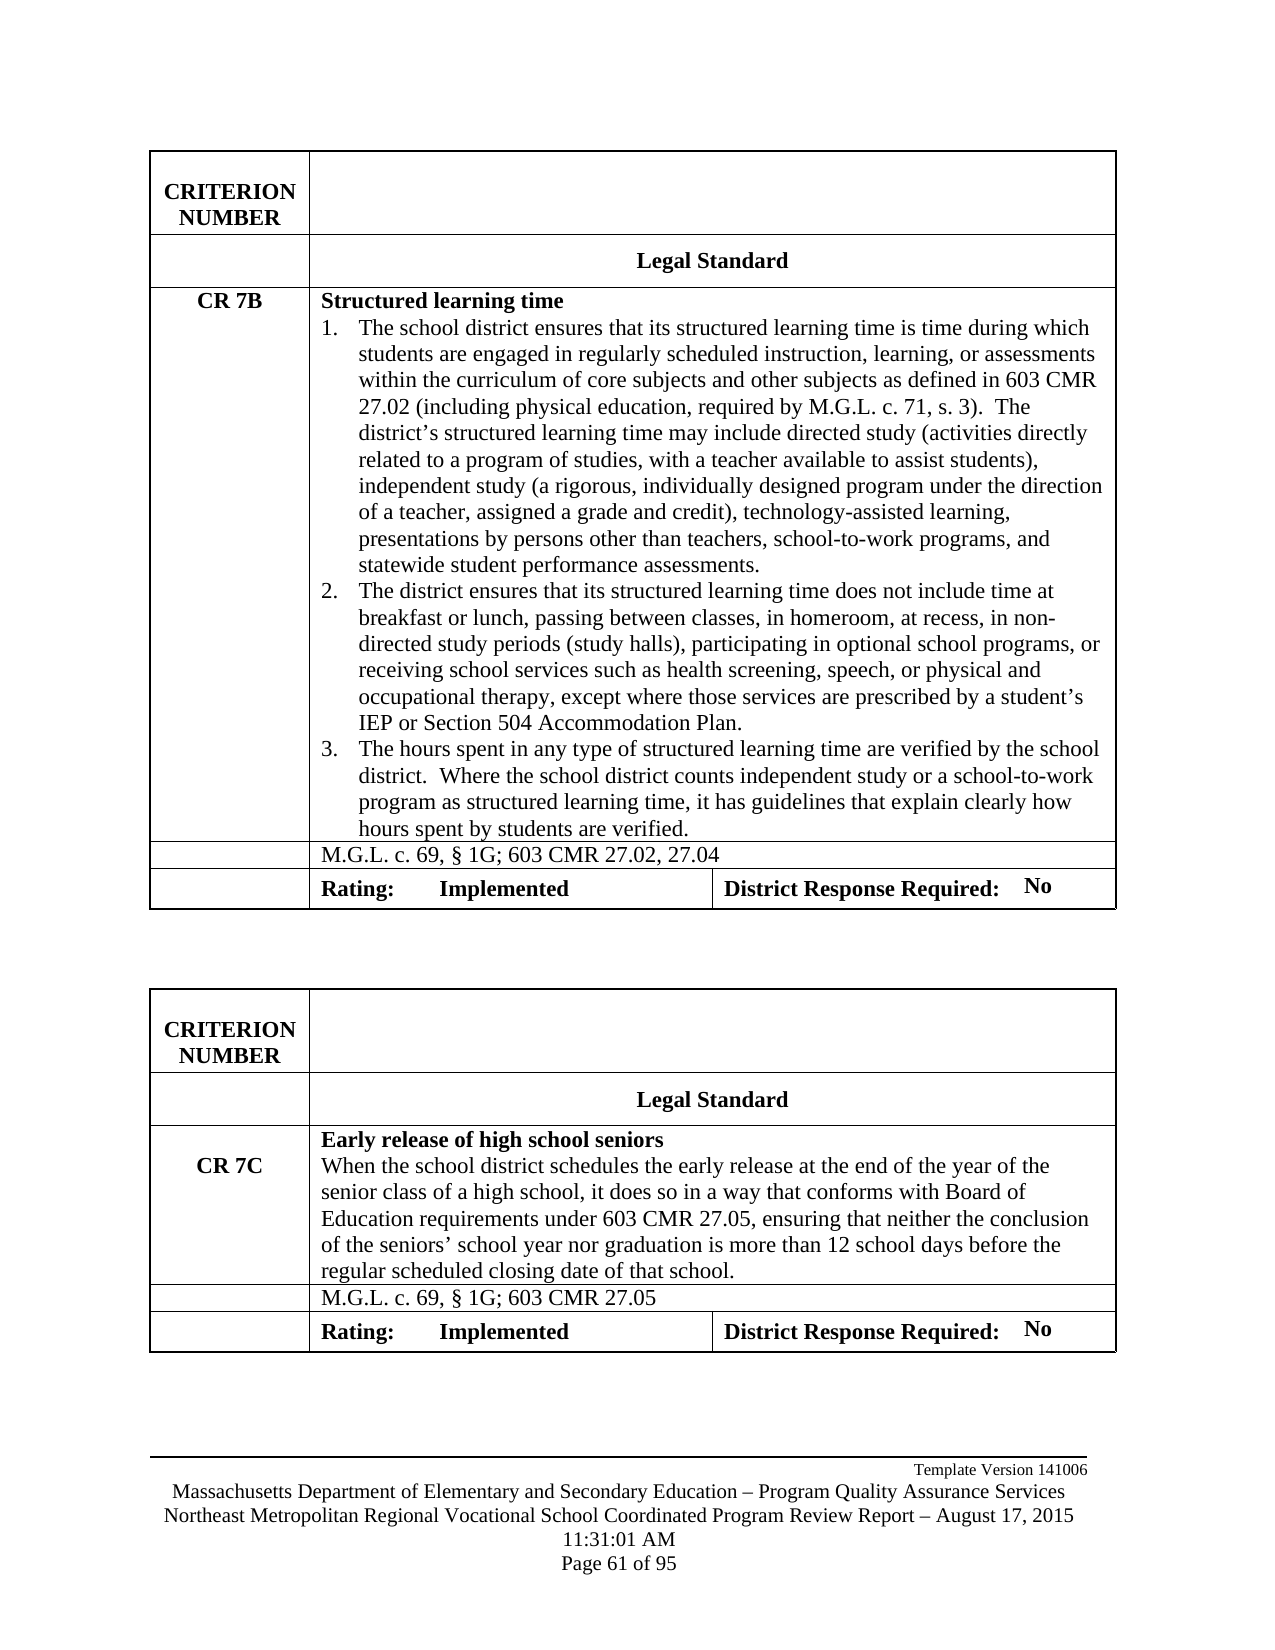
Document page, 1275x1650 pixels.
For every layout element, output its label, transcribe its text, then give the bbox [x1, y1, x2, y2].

table_cell No [1013, 869, 1115, 908]
table_cell CR 7B [151, 288, 309, 841]
table_cell M.G.L. c. 69, § 1G; 603 CMR 27.05 [310, 1285, 1115, 1311]
table_cell [151, 842, 309, 868]
table_header [310, 990, 1115, 1072]
table_cell No [1013, 1312, 1115, 1351]
table_cell [151, 1073, 309, 1125]
table_cell Rating: [310, 1312, 422, 1351]
table_header CRITERION NUMBER [151, 152, 309, 234]
table_cell Structured learning time The school district ensures that its structured learning time is time during which students are engaged in regularly scheduled instruction, learning, or assessments within the curriculum of core subjects and other subjects as defined in 603 CMR 27.02 (including physical education, required by M.G.L. c. 71, s. 3). The district’s structured learning time may include directed study (activities directly related to a program of studies, with a teacher available to assist students), independent study (a rigorous, individually designed program under the direction of a teacher, assigned a grade and credit), technology-assisted learning, presentations by persons other than teachers, school-to-work programs, and statewide student performance assessments. The district ensures that its structured learning time does not include time at breakfast or lunch, passing between classes, in homeroom, at recess, in non-directed study periods (study halls), participating in optional school programs, or receiving school services such as health screening, speech, or physical and occupational therapy, except where those services are prescribed by a student’s IEP or Section 504 Accommodation Plan. The hours spent in any type of structured learning time are verified by the school district. Where the school district counts independent study or a school-to-work program as structured learning time, it has guidelines that explain clearly how hours spent by students are verified. [310, 288, 1115, 841]
table_cell Legal Standard [310, 235, 1115, 287]
table_cell [151, 235, 309, 287]
table_cell CR 7C [151, 1126, 309, 1284]
table_cell Implemented [422, 869, 712, 908]
table_cell Legal Standard [310, 1073, 1115, 1125]
table_cell Implemented [422, 1312, 712, 1351]
table_cell [151, 869, 309, 908]
table_cell [151, 1312, 309, 1351]
table_cell M.G.L. c. 69, § 1G; 603 CMR 27.02, 27.04 [310, 842, 1115, 868]
table_cell Early release of high school seniors When the school district schedules the early release at the end of the year of the senior class of a high school, it does so in a way that conforms with Board of Education requirements under 603 CMR 27.05, ensuring that neither the conclusion of the seniors’ school year nor graduation is more than 12 school days before the regular scheduled closing date of that school. [310, 1126, 1115, 1284]
table_cell District Response Required: [713, 869, 1012, 908]
table_header [310, 152, 1115, 234]
table_cell [151, 1285, 309, 1311]
table_header CRITERION NUMBER [151, 990, 309, 1072]
table_cell Rating: [310, 869, 422, 908]
table_cell District Response Required: [713, 1312, 1012, 1351]
